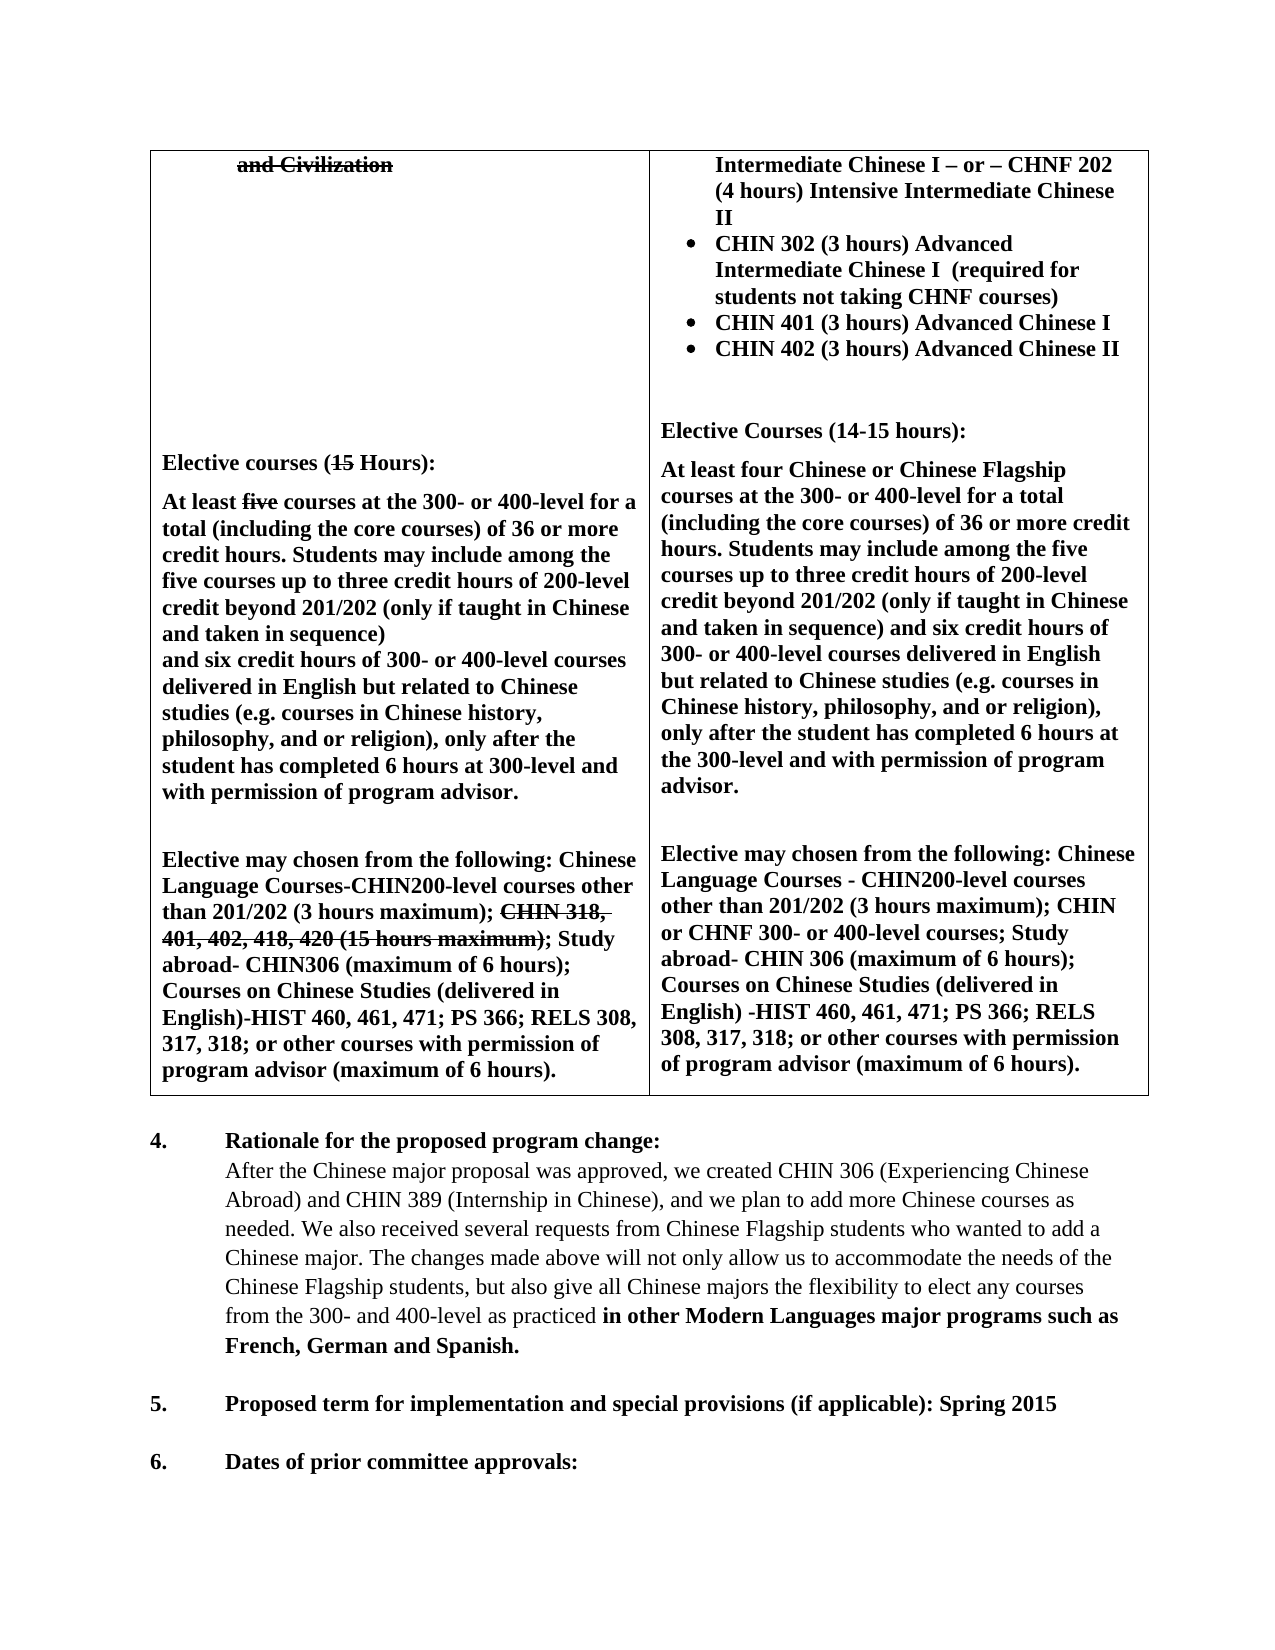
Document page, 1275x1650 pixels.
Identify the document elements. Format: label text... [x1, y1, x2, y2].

text 6. Dates of prior committee approvals: [150, 1446, 1125, 1476]
text 5. Proposed term for implementation and special provisions (if applicable): Spring 2015 [150, 1388, 1125, 1417]
text 4. Rationale for the proposed program change: [150, 1126, 1125, 1155]
text After the Chinese major proposal was approved, we created CHIN 306 (Experiencing Chinese Abroad) and CHIN 389 (Internship in Chinese), and we plan to add more Chinese courses as needed. We also received several requests from Chinese Flagship students who wanted to add a Chinese major. The changes made above will not only allow us to accommodate the needs of the Chinese Flagship students, but also give all Chinese majors the flexibility to elect any courses from the 300- and 400-level as practiced in other Modern Languages major programs such as French, German and Spanish. [225, 1155, 1125, 1359]
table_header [151, 151, 649, 1095]
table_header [650, 151, 1148, 1095]
